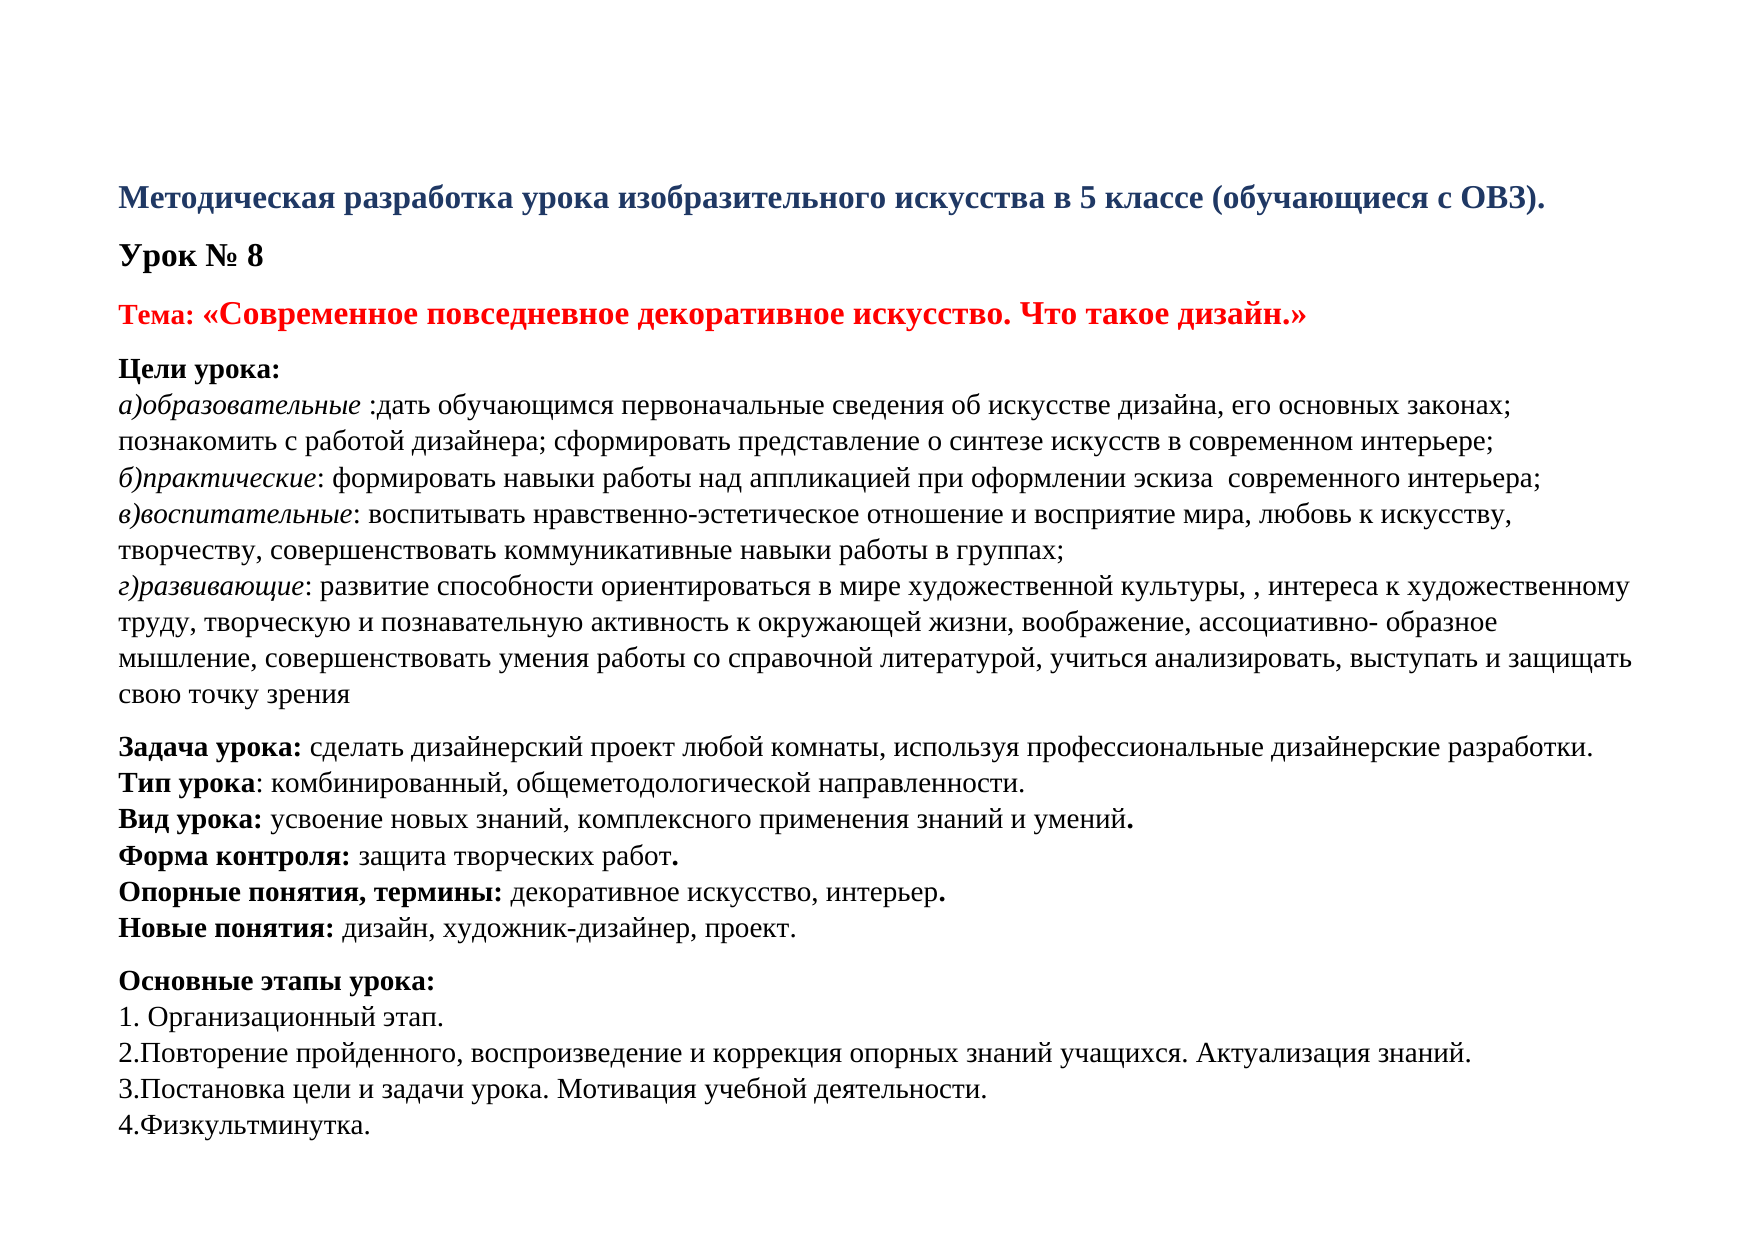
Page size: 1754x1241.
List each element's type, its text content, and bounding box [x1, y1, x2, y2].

text Тема: «Современное повседневное декоративное искусство. Что такое дизайн.» [118, 293, 1636, 332]
text Цели урока: а)образовательные :дать обучающимся первоначальные сведения об искусстве дизайна, его основных законах; познакомить с работой дизайнера; сформировать представление о синтезе искусств в современном интерьере; б)практические: формировать навыки работы над аппликацией при оформлении эскиза современного интерьера; в)воспитательные: воспитывать нравственно-эстетическое отношение и восприятие мира, любовь к искусству, творчеству, совершенствовать коммуникативные навыки работы в группах; г)развивающие: развитие способности ориентироваться в мире художественной культуры, , интереса к художественному труду, творческую и познавательную активность к окружающей жизни, воображение, ассоциативно- образное мышление, совершенствовать умения работы со справочной литературой, учиться анализировать, выступать и защищать свою точку зрения [118, 351, 1636, 710]
text Задача урока: сделать дизайнерский проект любой комнаты, используя профессиональные дизайнерские разработки. Тип урока: комбинированный, общеметодологической направленности. Вид урока: усвоение новых знаний, комплексного применения знаний и умений. Форма контроля: защита творческих работ. Опорные понятия, термины: декоративное искусство, интерьер. Новые понятия: дизайн, художник-дизайнер, проект. [118, 729, 1636, 944]
text Методическая разработка урока изобразительного искусства в 5 классе (обучающиеся с ОВЗ). [118, 177, 1636, 216]
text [118, 963, 1636, 1141]
text Урок № 8 [118, 235, 1636, 273]
